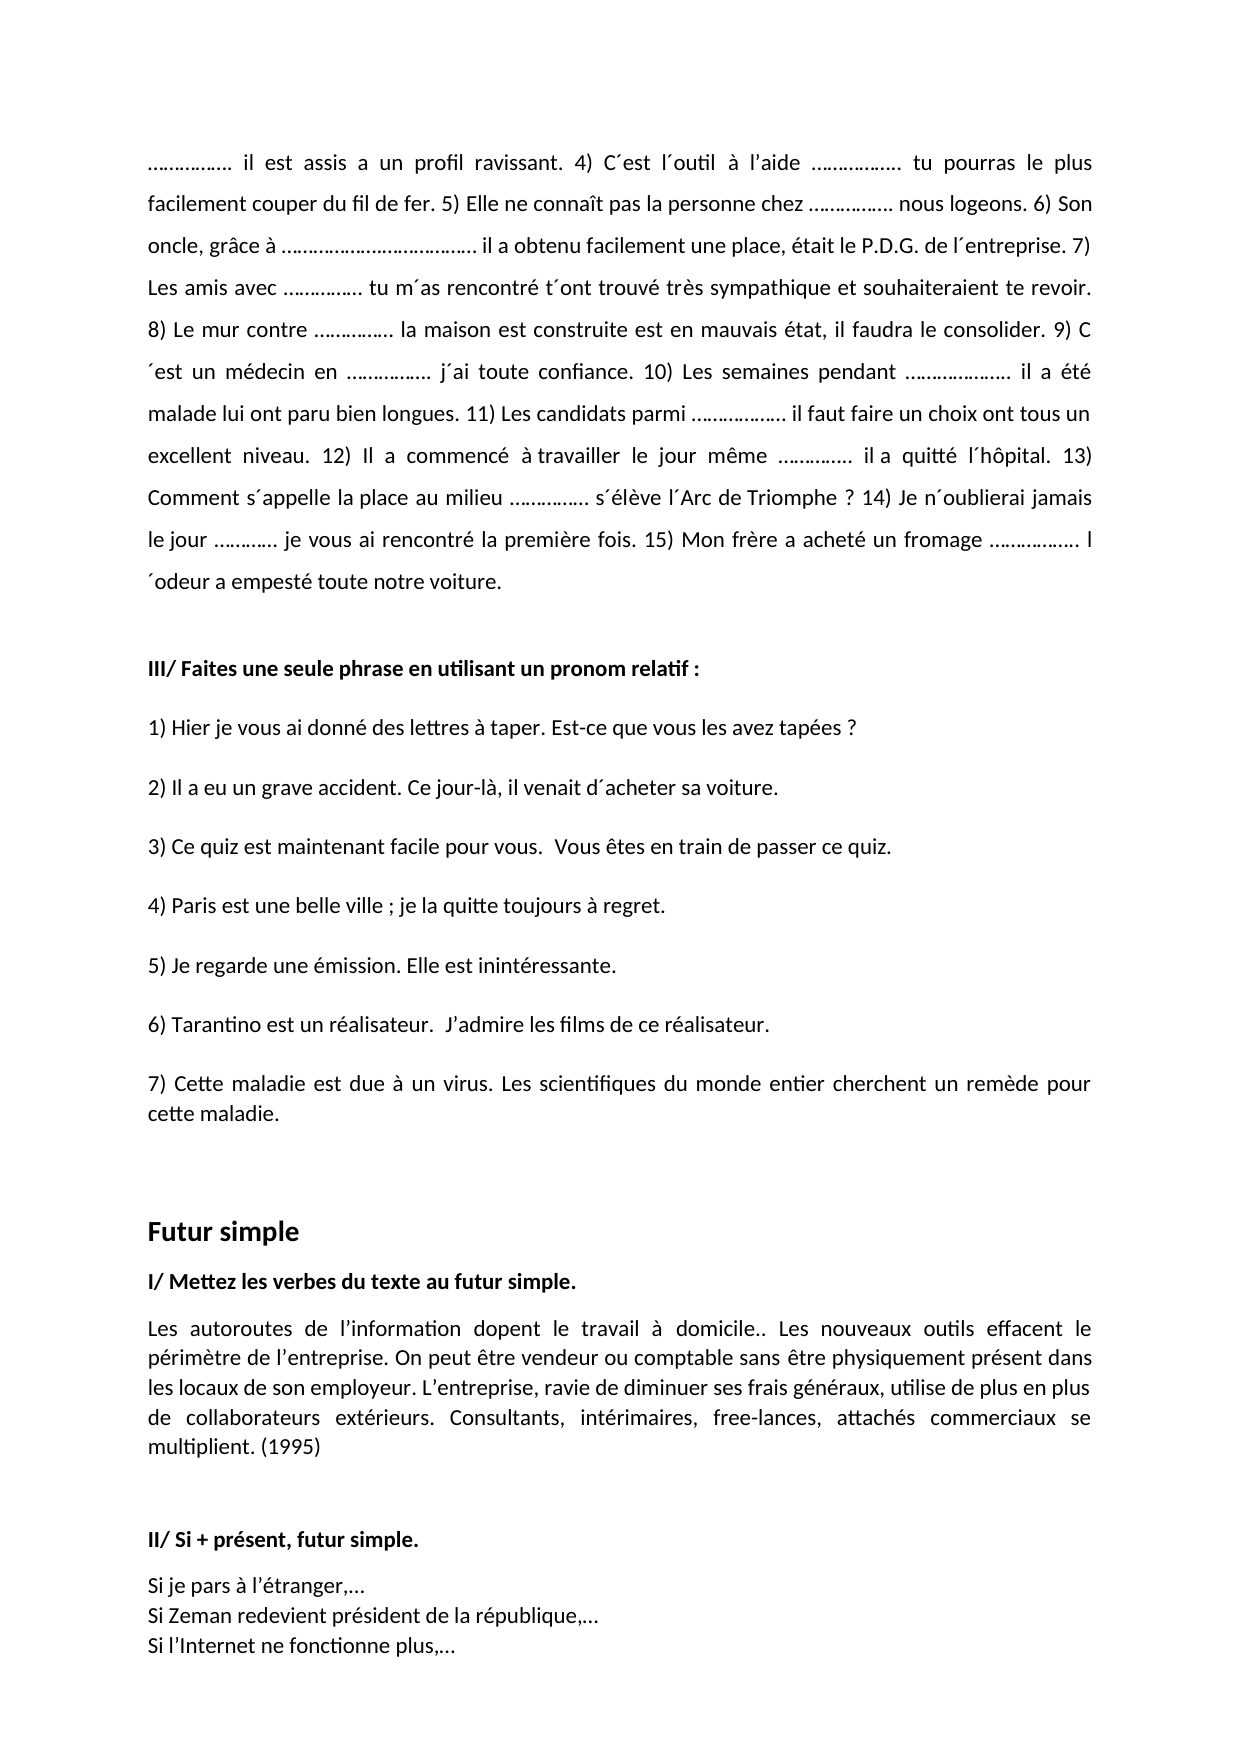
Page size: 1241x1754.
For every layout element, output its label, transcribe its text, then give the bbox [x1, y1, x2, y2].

text Si je pars à l’étranger,… [148, 1571, 1093, 1599]
text 7) Cette maladie est due à un virus. Les scientifiques du monde entier cherchent un remède pour cette maladie. [148, 1069, 1093, 1127]
text Futur simple [148, 1213, 1093, 1248]
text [148, 148, 1093, 595]
text I/ Mettez les verbes du texte au futur simple. [148, 1267, 1093, 1295]
text Les autoroutes de l’information dopent le travail à domicile.. Les nouveaux outils effacent le périmètre de l’entreprise. On peut être vendeur ou comptable sans être physiquement présent dans les locaux de son employeur. L’entreprise, ravie de diminuer ses frais généraux, utilise de plus en plus de collaborateurs extérieurs. Consultants, intérimaires, free-lances, attachés commerciaux se multiplient. (1995) [148, 1314, 1093, 1460]
text 6) Tarantino est un réalisateur. J’admire les films de ce réalisateur. [148, 1010, 1093, 1038]
text 2) Il a eu un grave accident. Ce jour-là, il venait d´acheter sa voiture. [148, 773, 1093, 801]
text 1) Hier je vous ai donné des lettres à taper. Est-ce que vous les avez tapées ? [148, 713, 1093, 741]
text 5) Je regarde une émission. Elle est inintéressante. [148, 951, 1093, 979]
text 3) Ce quiz est maintenant facile pour vous. Vous êtes en train de passer ce quiz. [148, 832, 1093, 860]
text III/ Faites une seule phrase en utilisant un pronom relatif : [148, 654, 1093, 682]
text II/ Si + présent, futur simple. [148, 1525, 1093, 1553]
text 4) Paris est une belle ville ; je la quitte toujours à regret. [148, 891, 1093, 919]
text Si l’Internet ne fonctionne plus,… [148, 1631, 1093, 1659]
text Si Zeman redevient président de la république,… [148, 1601, 1093, 1629]
